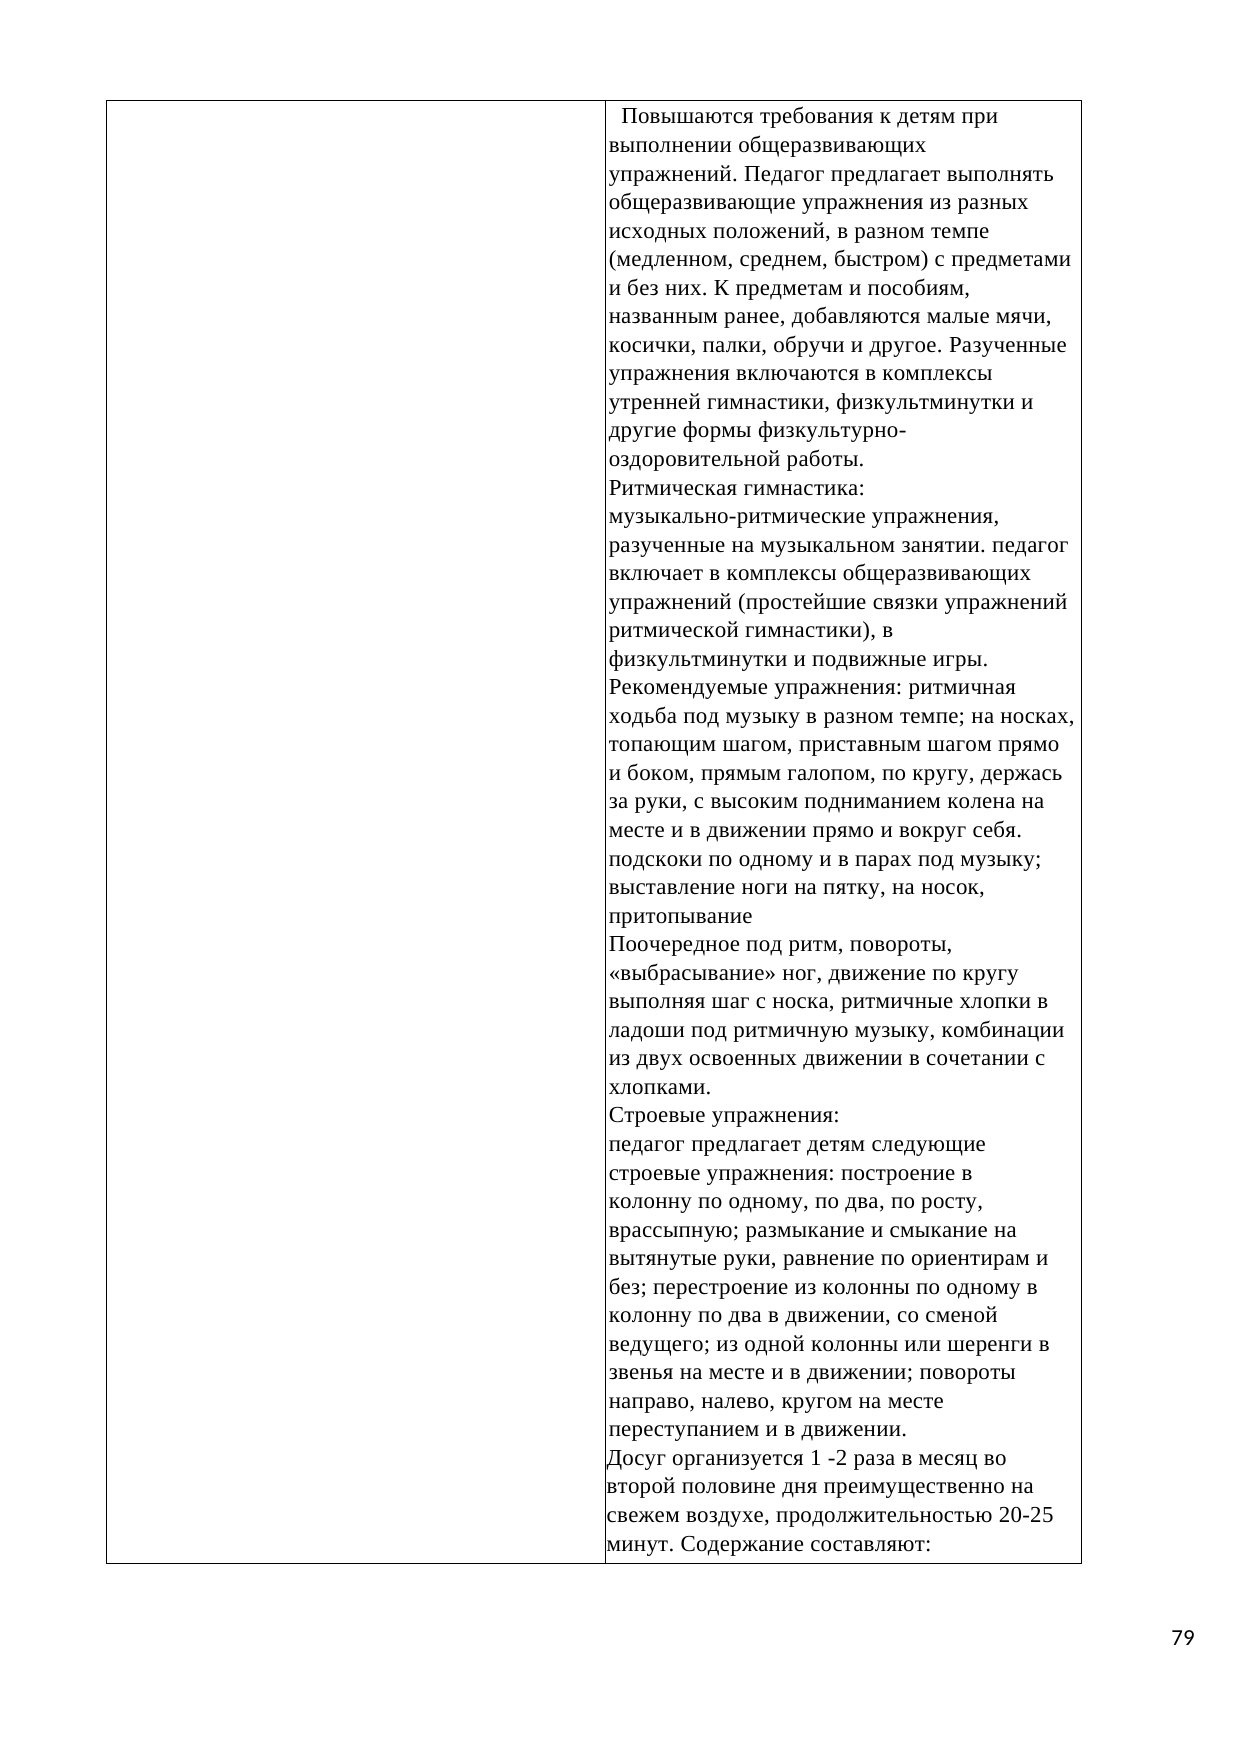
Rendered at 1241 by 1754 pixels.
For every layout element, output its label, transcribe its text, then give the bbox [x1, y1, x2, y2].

table_cell Повышаются требования к детям при выполнении общеразвивающих упражнений. Педагог предлагает выполнять общеразвивающие упражнения из разных исходных положений, в разном темпе (медленном, среднем, быстром) с предметами и без них. К предметам и пособиям, названным ранее, добавляются малые мячи, косички, палки, обручи и другое. Разученные упражнения включаются в комплексы утренней гимнастики, физкультминутки и другие формы физкультурно-оздоровительной работы. Ритмическая гимнастика: музыкально-ритмические упражнения, разученные на музыкальном занятии. педагог включает в комплексы общеразвивающих упражнений (простейшие связки упражнений ритмической гимнастики), в физкультминутки и подвижные игры. Рекомендуемые упражнения: ритмичная ходьба под музыку в разном темпе; на носках, топающим шагом, приставным шагом прямо и боком, прямым галопом, по кругу, держась за руки, с высоким подниманием колена на месте и в движении прямо и вокруг себя. подскоки по одному и в парах под музыку; выставление ноги на пятку, на носок, притопывание Поочередное под ритм, повороты, «выбрасывание» ног, движение по кругу выполняя шаг с носка, ритмичные хлопки в ладоши под ритмичную музыку, комбинации из двух освоенных движении в сочетании с хлопками. Строевые упражнения: педагог предлагает детям следующие строевые упражнения: построение в колонну по одному, по два, по росту, врассыпную; размыкание и смыкание на вытянутые руки, равнение по ориентирам и без; перестроение из колонны по одному в колонну по два в движении, со сменой ведущего; из одной колонны или шеренги в звенья на месте и в движении; повороты направо, налево, кругом на месте переступанием и в движении. Досуг организуется 1 -2 раза в месяц во второй половине дня преимущественно на свежем воздухе, продолжительностью 20-25 минут. Содержание составляют: подвижные игры, игры с элементами соревнования, аттракционы, музыкально-ритмические и танцевальные упражнения. Досуги и праздники могут быть направлены на решение задач приобщения к здоровому образу жизни, иметь социально-значимую и патриотическую тематику, посвящаться государственным праздникам, включать подвижные игры народов России. Дни здоровья проводятся 1 раз в три месяца. В этот день проводятся физкультурно-оздоровительные мероприятия, прогулки, игры на свежем воздухе. [606, 101, 1081, 1563]
table_cell [107, 101, 605, 1563]
